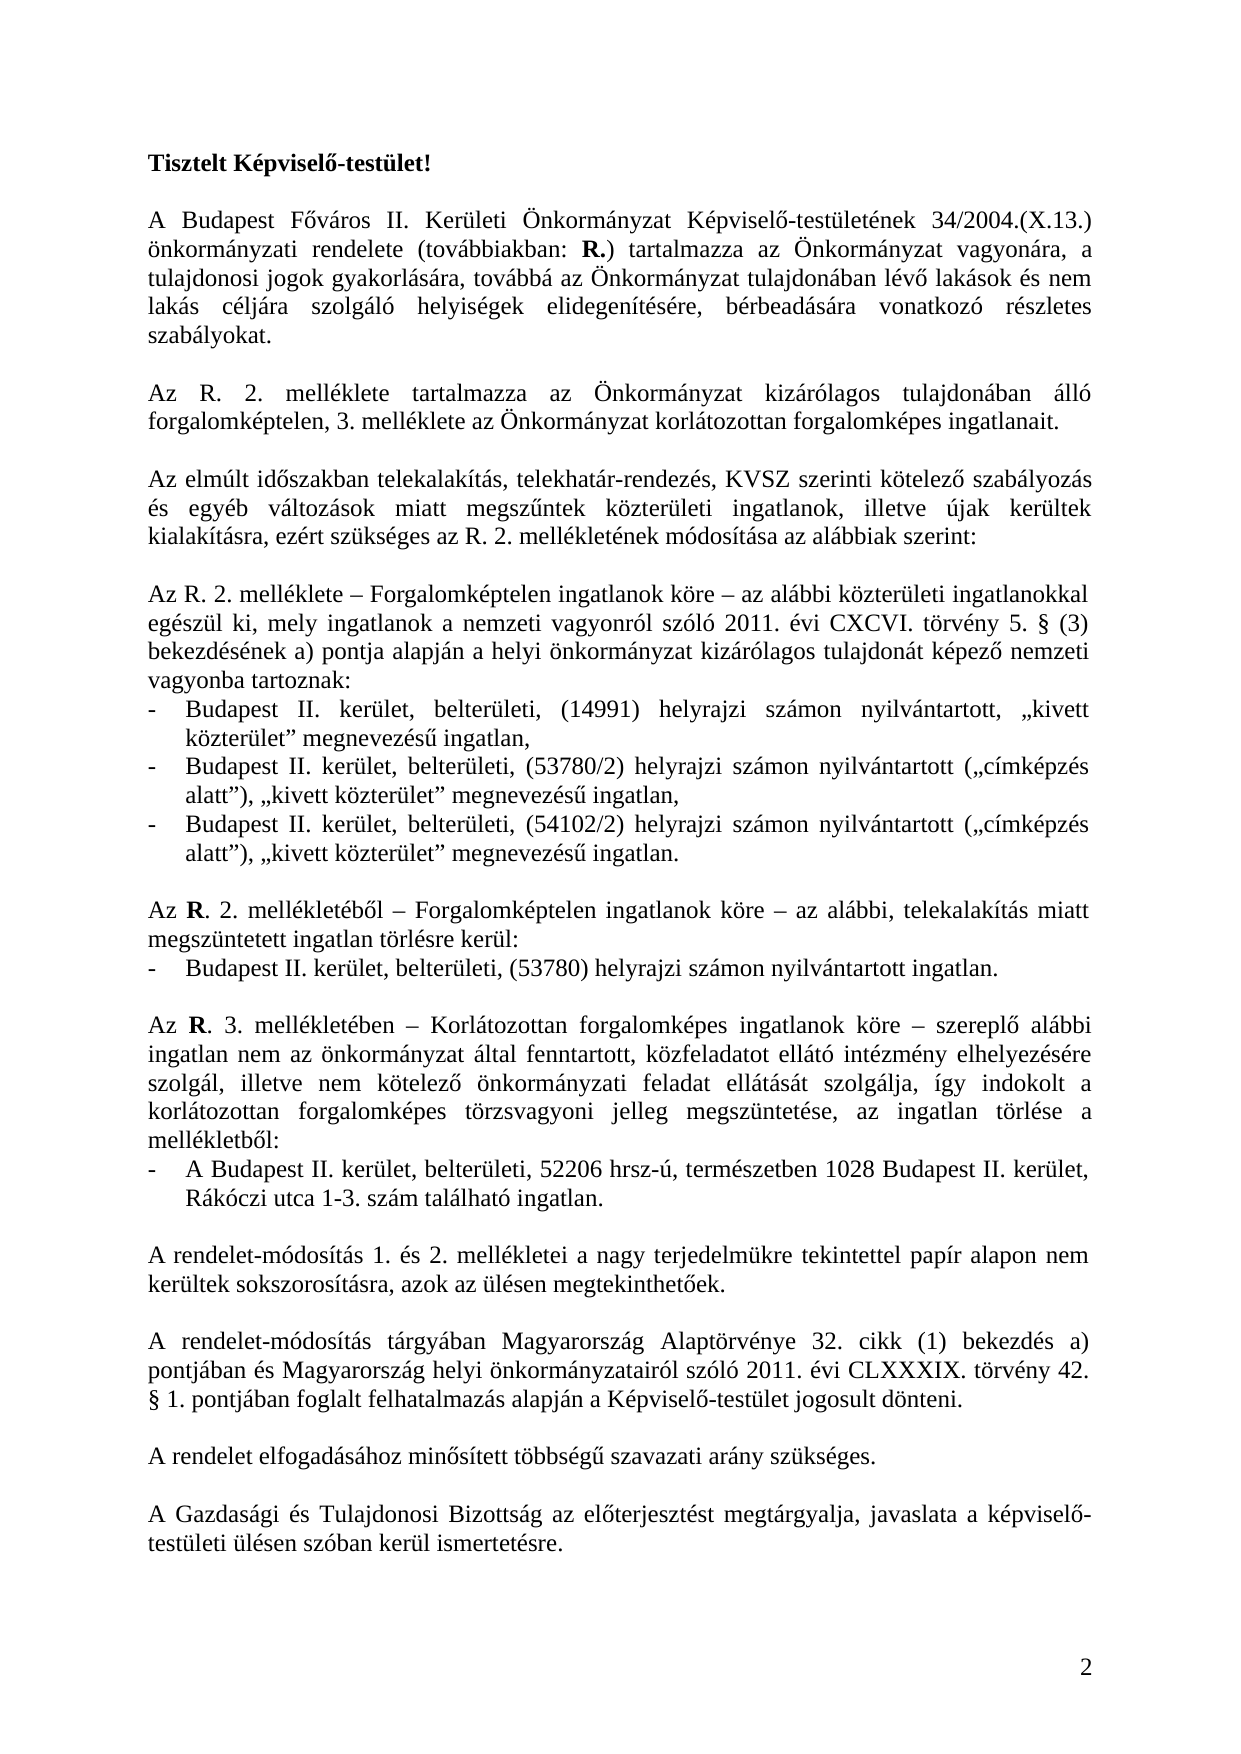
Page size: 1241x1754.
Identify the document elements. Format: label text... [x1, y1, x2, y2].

text A Budapest Főváros II. Kerületi Önkormányzat Képviselő-testületének 34/2004.(X.13.) önkormányzati rendelete (továbbiakban: R.) tartalmazza az Önkormányzat vagyonára, a tulajdonosi jogok gyakorlására, továbbá az Önkormányzat tulajdonában lévő lakások és nem lakás céljára szolgáló helyiségek elidegenítésére, bérbeadására vonatkozó részletes szabályokat. [148, 205, 1093, 349]
text Az R. 2. melléklete tartalmazza az Önkormányzat kizárólagos tulajdonában álló forgalomképtelen, 3. melléklete az Önkormányzat korlátozottan forgalomképes ingatlanait. [148, 378, 1093, 435]
list Budapest II. kerület, belterületi, (14991) helyrajzi számon nyilvántartott, „kivett közterület” megnevezésű ingatlan, [148, 694, 1090, 751]
text Az elmúlt időszakban telekalakítás, telekhatár-rendezés, KVSZ szerinti kötelező szabályozás és egyéb változások miatt megszűntek közterületi ingatlanok, illetve újak kerültek kialakításra, ezért szükséges az R. 2. mellékletének módosítása az alábbiak szerint: [148, 464, 1093, 550]
list Budapest II. kerület, belterületi, (53780) helyrajzi számon nyilvántartott ingatlan. [148, 953, 1090, 981]
text A rendelet elfogadásához minősített többségű szavazati arány szükséges. [148, 1441, 1090, 1470]
text A rendelet-módosítás 1. és 2. mellékletei a nagy terjedelmükre tekintettel papír alapon nem kerültek sokszorosításra, azok az ülésen megtekinthetőek. [148, 1240, 1090, 1298]
text Az R. 2. melléklete – Forgalomképtelen ingatlanok köre – az alábbi közterületi ingatlanokkal egészül ki, mely ingatlanok a nemzeti vagyonról szóló 2011. évi CXCVI. törvény 5. § (3) bekezdésének a) pontja alapján a helyi önkormányzat kizárólagos tulajdonát képező nemzeti vagyonba tartoznak: [148, 579, 1090, 694]
text A Gazdasági és Tulajdonosi Bizottság az előterjesztést megtárgyalja, javaslata a képviselő-testületi ülésen szóban kerül ismertetésre. [148, 1499, 1093, 1556]
text A rendelet-módosítás tárgyában Magyarország Alaptörvénye 32. cikk (1) bekezdés a) pontjában és Magyarország helyi önkormányzatairól szóló 2011. évi CLXXXIX. törvény 42. § 1. pontjában foglalt felhatalmazás alapján a Képviselő-testület jogosult dönteni. [148, 1326, 1090, 1413]
text Tisztelt Képviselő-testület! [148, 148, 1093, 176]
text Az R. 2. mellékletéből – Forgalomképtelen ingatlanok köre – az alábbi, telekalakítás miatt megszüntetett ingatlan törlésre kerül: [148, 895, 1090, 953]
text Az R. 3. mellékletében – Korlátozottan forgalomképes ingatlanok köre – szereplő alábbi ingatlan nem az önkormányzat által fenntartott, közfeladatot ellátó intézmény elhelyezésére szolgál, illetve nem kötelező önkormányzati feladat ellátását szolgálja, így indokolt a korlátozottan forgalomképes törzsvagyoni jelleg megszüntetése, az ingatlan törlése a mellékletből: [148, 1010, 1092, 1154]
list Budapest II. kerület, belterületi, (53780/2) helyrajzi számon nyilvántartott („címképzés alatt”), „kivett közterület” megnevezésű ingatlan, [148, 751, 1090, 809]
list Budapest II. kerület, belterületi, (54102/2) helyrajzi számon nyilvántartott („címképzés alatt”), „kivett közterület” megnevezésű ingatlan. [148, 809, 1090, 866]
list A Budapest II. kerület, belterületi, 52206 hrsz-ú, természetben 1028 Budapest II. kerület, Rákóczi utca 1-3. szám található ingatlan. [148, 1154, 1090, 1211]
